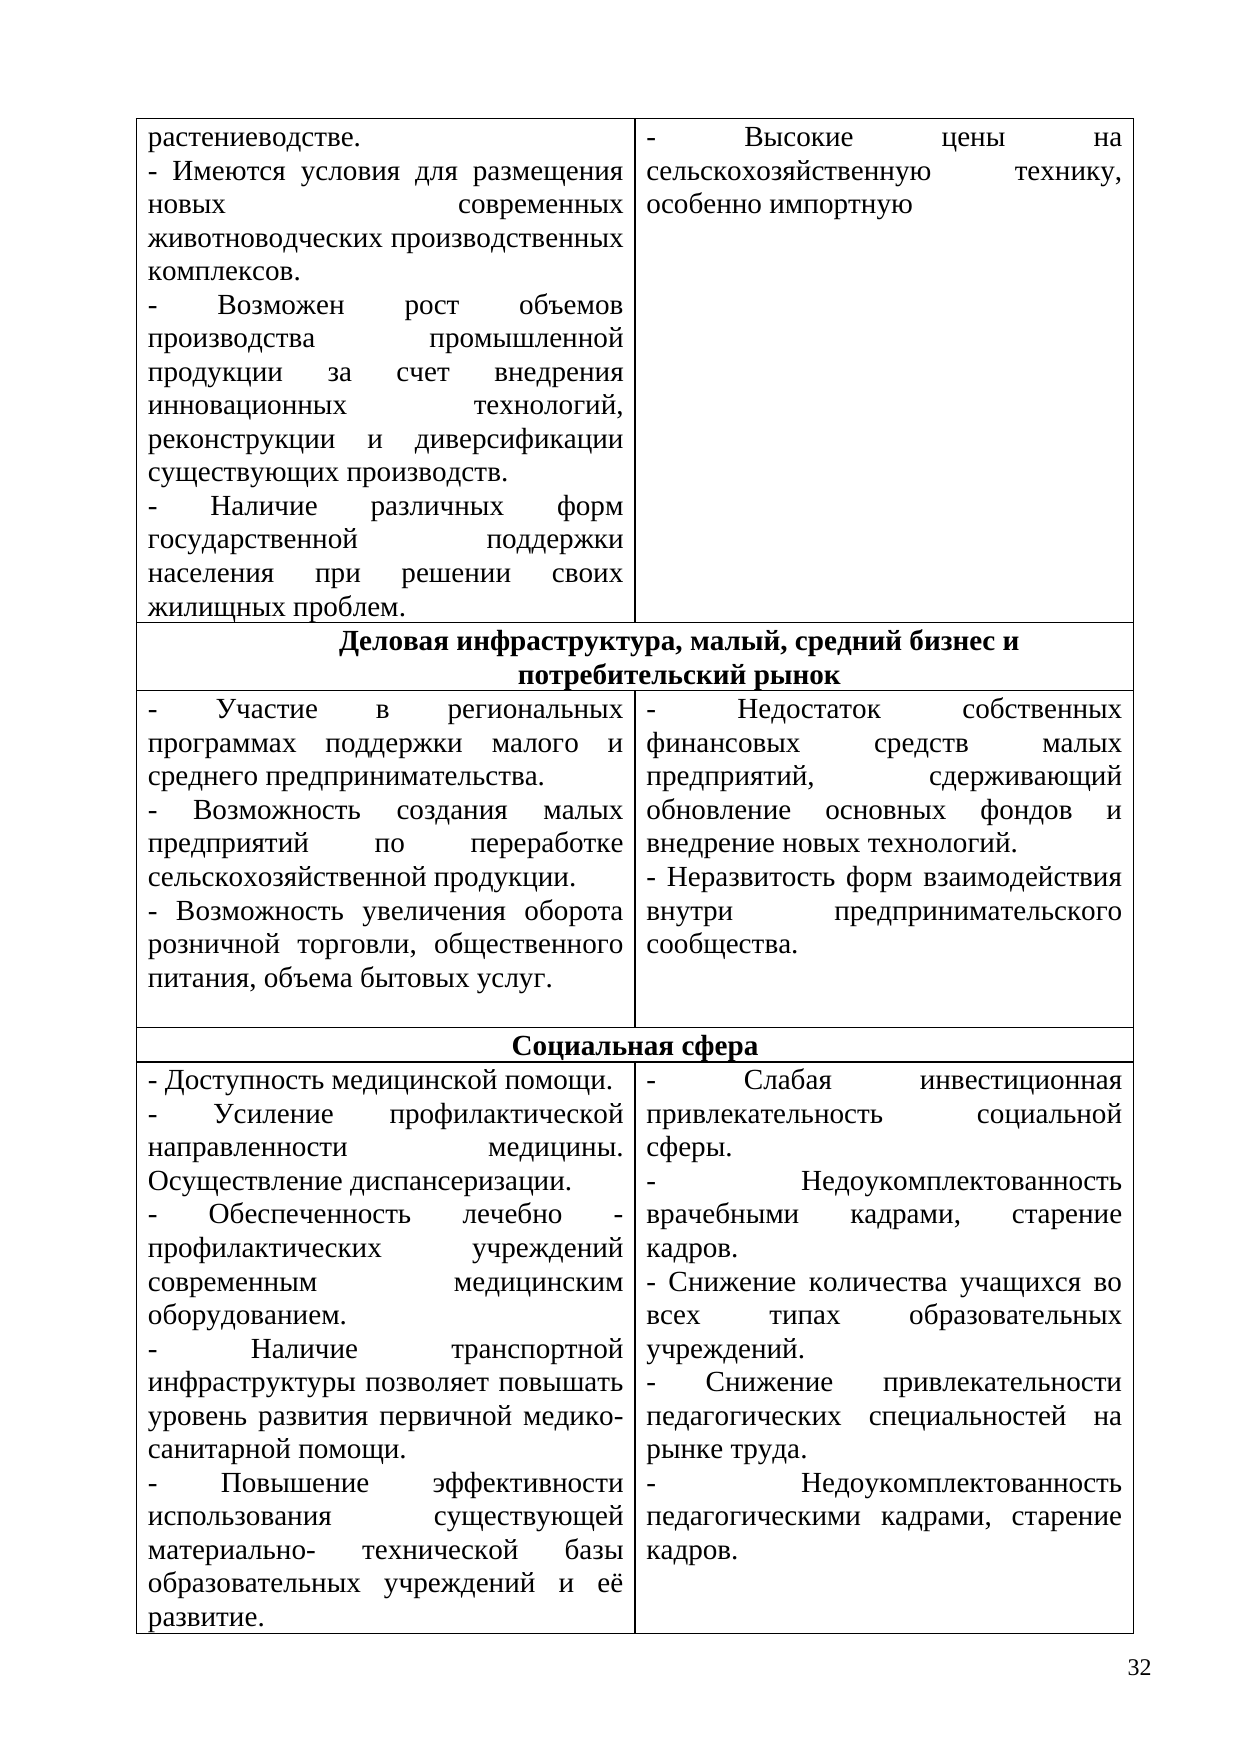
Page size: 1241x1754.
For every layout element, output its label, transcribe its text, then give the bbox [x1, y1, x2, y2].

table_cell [636, 1063, 1133, 1633]
table_cell Деловая инфраструктура, малый, средний бизнес и потребительский рынок [137, 623, 1133, 690]
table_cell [137, 119, 634, 622]
table_cell - Участие в региональных программах поддержки малого и среднего предпринимательства. - Возможность создания малых предприятий по переработке сельскохозяйственной продукции. - Возможность увеличения оборота розничной торговли, общественного питания, объема бытовых услуг. [137, 691, 634, 1027]
table_cell Социальная сфера [137, 1028, 1133, 1061]
table_cell - Недостаток собственных финансовых средств малых предприятий, сдерживающий обновление основных фондов и внедрение новых технологий. - Неразвитость форм взаимодействия внутри предпринимательского сообщества. [636, 691, 1133, 1027]
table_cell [636, 119, 1133, 622]
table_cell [137, 1063, 634, 1633]
